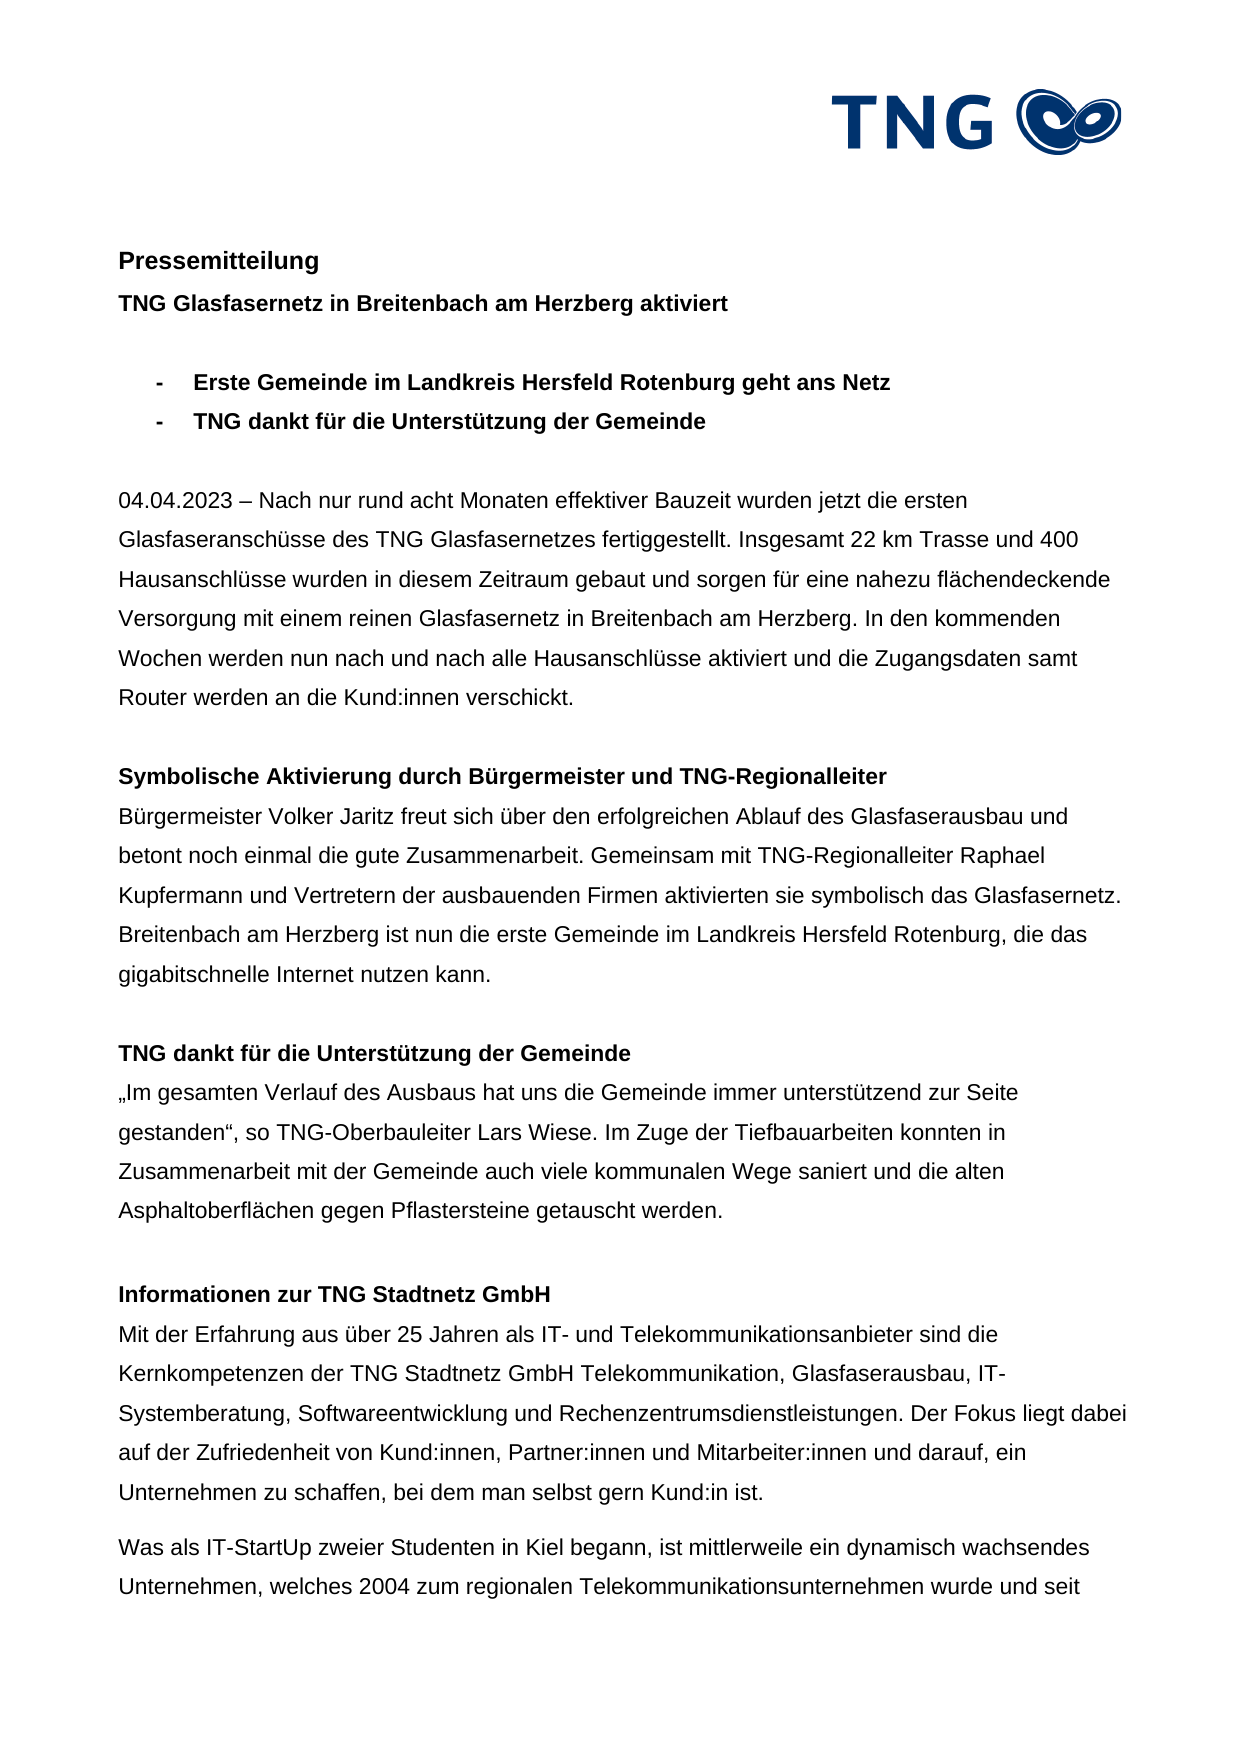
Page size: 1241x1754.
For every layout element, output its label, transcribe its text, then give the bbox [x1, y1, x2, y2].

text Symbolische Aktivierung durch Bürgermeister und TNG-Regionalleiter [118, 763, 1137, 789]
picture [831, 89, 1122, 155]
text Informationen zur TNG Stadtnetz GmbH Mit der Erfahrung aus über 25 Jahren als IT- und Telekommunikationsanbieter sind die Kernkompetenzen der TNG Stadtnetz GmbH Telekommunikation, Glasfaserausbau, IT-Systemberatung, Softwareentwicklung und Rechenzentrumsdienstleistungen. Der Fokus liegt dabei auf der Zufriedenheit von Kund:innen, Partner:innen und Mitarbeiter:innen und darauf, ein Unternehmen zu schaffen, bei dem man selbst gern Kund:in ist. [118, 1281, 1137, 1505]
text „Im gesamten Verlauf des Ausbaus hat uns die Gemeinde immer unterstützend zur Seite gestanden“, so TNG-Oberbauleiter Lars Wiese. Im Zuge der Tiefbauarbeiten konnten in Zusammenarbeit mit der Gemeinde auch viele kommunalen Wege saniert und die alten Asphaltoberflächen gegen Pflastersteine getauscht werden. [118, 1079, 1137, 1267]
list Erste Gemeinde im Landkreis Hersfeld Rotenburg geht ans Netz [156, 368, 1137, 395]
text TNG dankt für die Unterstützung der Gemeinde [118, 1039, 1137, 1066]
list TNG dankt für die Unterstützung der Gemeinde [156, 408, 1137, 434]
text Pressemitteilung [118, 246, 1137, 275]
text 04.04.2023 – Nach nur rund acht Monaten effektiver Bauzeit wurden jetzt die ersten Glasfaseranschüsse des TNG Glasfasernetzes fertiggestellt. Insgesamt 22 km Trasse und 400 Hausanschlüsse wurden in diesem Zeitraum gebaut und sorgen für eine nahezu flächendeckende Versorgung mit einem reinen Glasfasernetz in Breitenbach am Herzberg. In den kommenden Wochen werden nun nach und nach alle Hausanschlüsse aktiviert und die Zugangsdaten samt Router werden an die Kund:innen verschickt. [118, 487, 1137, 711]
text Bürgermeister Volker Jaritz freut sich über den erfolgreichen Ablauf des Glasfaserausbau und betont noch einmal die gute Zusammenarbeit. Gemeinsam mit TNG-Regionalleiter Raphael Kupfermann und Vertretern der ausbauenden Firmen aktivierten sie symbolisch das Glasfasernetz. Breitenbach am Herzberg ist nun die erste Gemeinde im Landkreis Hersfeld Rotenburg, die das gigabitschnelle Internet nutzen kann. [118, 803, 1137, 987]
text TNG Glasfasernetz in Breitenbach am Herzberg aktiviert [118, 289, 1137, 316]
